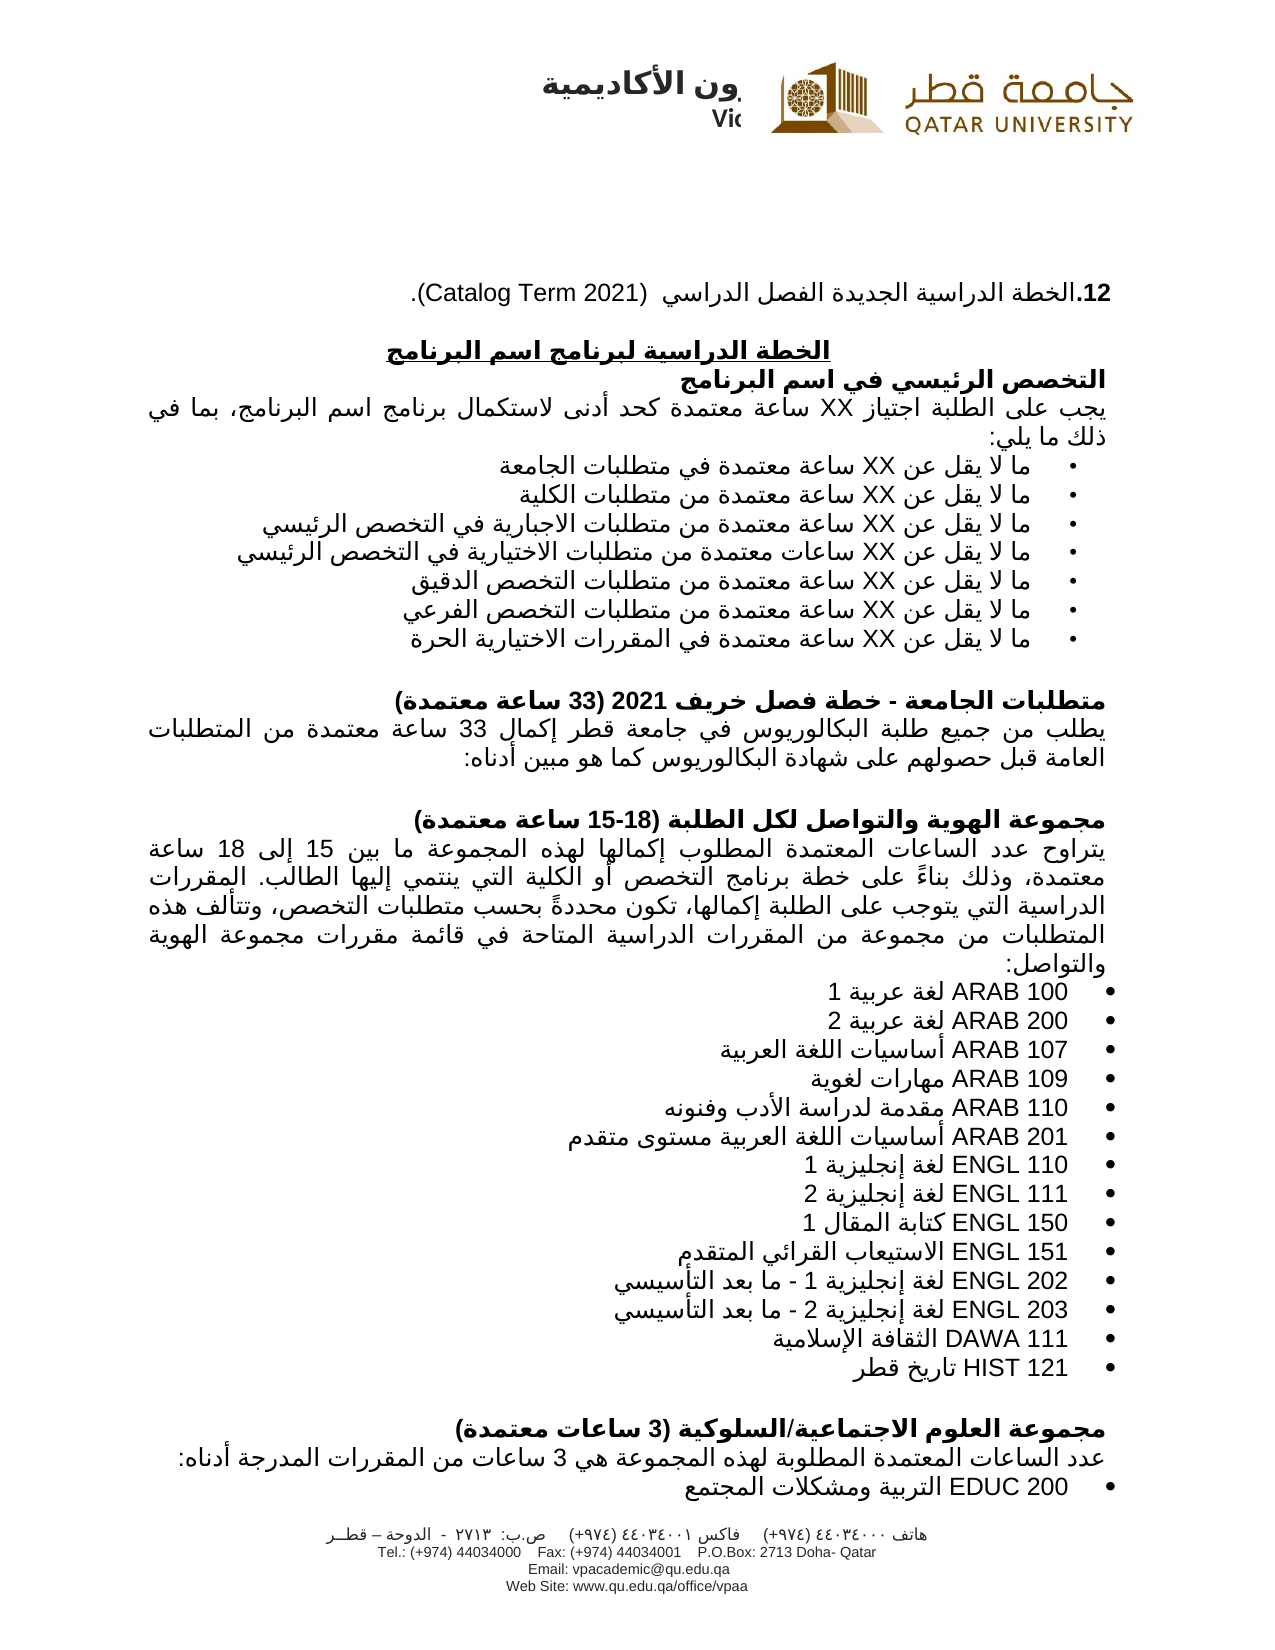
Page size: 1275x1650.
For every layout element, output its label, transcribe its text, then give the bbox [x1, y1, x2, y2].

list ما لا يقل عن XX ساعة معتمدة في المقررات الاختيارية الحرة [148, 624, 1069, 653]
list ENGL 202 لغة إنجليزية 1 - ما بعد التأسيسي [148, 1266, 1106, 1295]
list ENGL 111 لغة إنجليزية 2 [148, 1179, 1106, 1208]
list ما لا يقل عن XX ساعة معتمدة في متطلبات الجامعة [148, 451, 1069, 480]
subtitle مجموعة الهوية والتواصل لكل الطلبة (18-15 ساعة معتمدة) [148, 805, 1106, 834]
list ARAB 110 مقدمة لدراسة الأدب وفنونه [148, 1093, 1106, 1122]
subtitle متطلبات الجامعة - خطة فصل خريف 2021 (33 ساعة معتمدة) [148, 686, 1106, 714]
list ما لا يقل عن XX ساعات معتمدة من متطلبات الاختيارية في التخصص الرئيسي [148, 537, 1069, 566]
list ما لا يقل عن XX ساعة معتمدة من متطلبات التخصص الدقيق [148, 566, 1069, 595]
list EDUC 200 التربية ومشكلات المجتمع [148, 1472, 1106, 1501]
list ما لا يقل عن XX ساعة معتمدة من متطلبات التخصص الفرعي [148, 595, 1069, 624]
list ما لا يقل عن XX ساعة معتمدة من متطلبات الكلية [148, 480, 1069, 508]
subtitle الخطة الدراسية لبرنامج اسم البرنامج [185, 336, 1031, 364]
text يطلب من جميع طلبة البكالوريوس في جامعة قطر إكمال 33 ساعة معتمدة من المتطلبات العامة قبل حصولهم على شهادة البكالوريوس كما هو مبين أدناه: [148, 714, 1106, 772]
list DAWA 111 الثقافة الإسلامية [148, 1324, 1106, 1352]
list ARAB 100 لغة عربية 1 [148, 977, 1106, 1006]
list ENGL 150 كتابة المقال 1 [148, 1208, 1106, 1237]
list ENGL 203 لغة إنجليزية 2 - ما بعد التأسيسي [148, 1295, 1106, 1324]
subtitle مجموعة العلوم الاجتماعية/السلوكية (3 ساعات معتمدة) [148, 1414, 1106, 1443]
picture [739, 37, 1161, 157]
text يجب على الطلبة اجتياز XX ساعة معتمدة كحد أدنى لاستكمال برنامج اسم البرنامج، بما في ذلك ما يلي: [148, 393, 1106, 451]
text التخصص الرئيسي في اسم البرنامج [148, 364, 1106, 393]
text عدد الساعات المعتمدة المطلوبة لهذه المجموعة هي 3 ساعات من المقررات المدرجة أدناه: [148, 1443, 1106, 1472]
list HIST 121 تاريخ قطر [148, 1352, 1106, 1381]
list الخطة الدراسية الجديدة ( Catalog Term). [148, 278, 1076, 307]
list ARAB 109 مهارات لغوية [148, 1064, 1106, 1093]
text يتراوح عدد الساعات المعتمدة المطلوب إكمالها لهذه المجموعة ما بين 15 إلى 18 ساعة معتمدة، وذلك بناءً على خطة برنامج التخصص أو الكلية التي ينتمي إليها الطالب. المقررات الدراسية التي يتوجب على الطلبة إكمالها، تكون محددةً بحسب متطلبات التخصص، وتتألف هذه المتطلبات من مجموعة من المقررات الدراسية المتاحة في قائمة مقررات مجموعة الهوية والتواصل: [148, 834, 1106, 977]
list ARAB 200 لغة عربية 2 [148, 1006, 1106, 1035]
list ARAB 107 أساسيات اللغة العربية [148, 1035, 1106, 1064]
list ENGL 151 الاستيعاب القرائي المتقدم [148, 1237, 1106, 1266]
list ARAB 201 أساسيات اللغة العربية مستوى متقدم [148, 1122, 1106, 1151]
list ENGL 110 لغة إنجليزية 1 [148, 1151, 1106, 1179]
list ما لا يقل عن XX ساعة معتمدة من متطلبات الاجبارية في التخصص الرئيسي [148, 508, 1069, 537]
